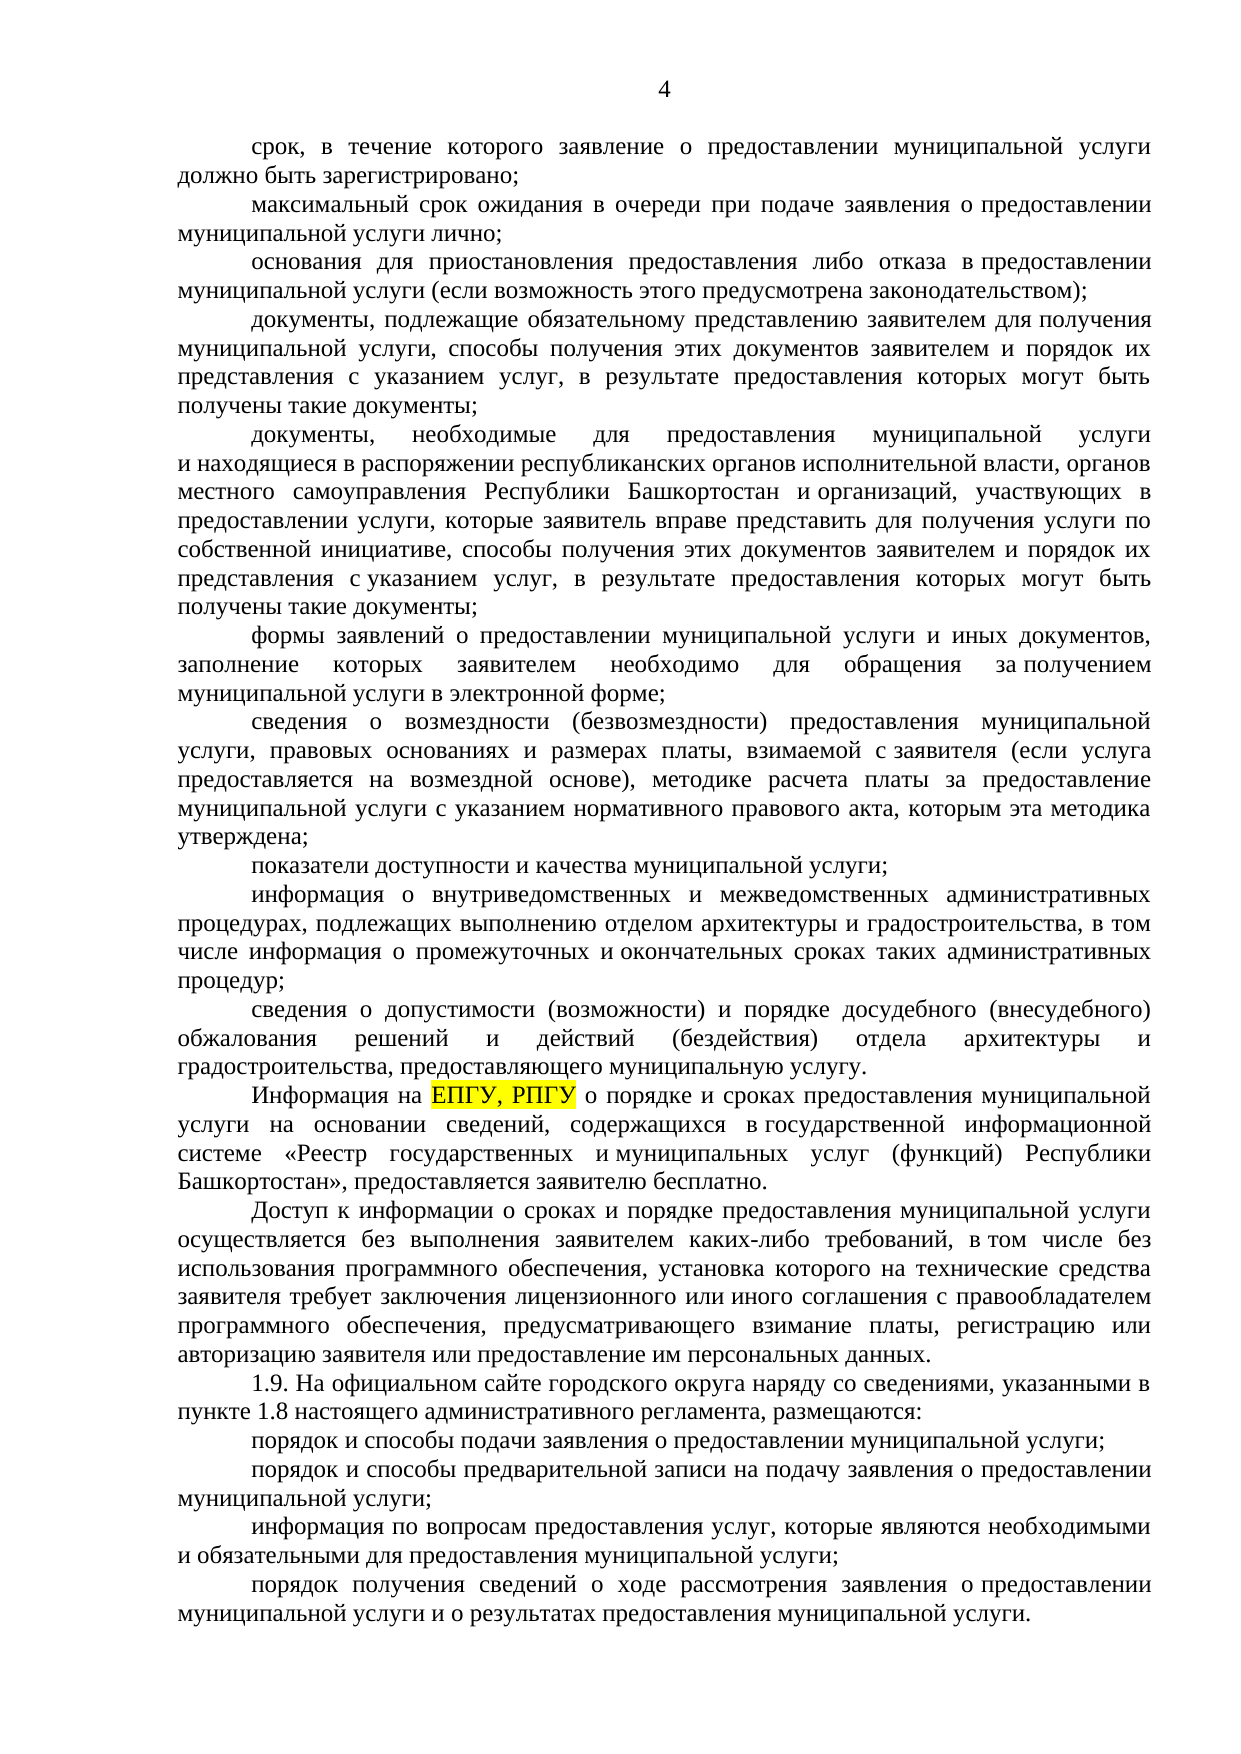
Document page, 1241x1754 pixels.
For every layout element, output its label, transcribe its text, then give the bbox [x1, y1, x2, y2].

list формы заявлений о предоставлении муниципальной услуги и иных документов, заполнение которых заявителем необходимо для обращения за получением муниципальной услуги в электронной форме; [177, 620, 1152, 706]
text Информация на ЕПГУ, РПГУ о порядке и сроках предоставления муниципальной услуги на основании сведений, содержащихся в государственной информационной системе «Реестр государственных и муниципальных услуг (функций) Республики Башкортостан», предоставляется заявителю бесплатно. [177, 1080, 1152, 1195]
list информация о внутриведомственных и межведомственных административных процедурах, подлежащих выполнению отделом архитектуры и градостроительства, в том числе информация о промежуточных и окончательных сроках таких административных процедур; [177, 879, 1152, 994]
list показатели доступности и качества муниципальной услуги; [177, 850, 1152, 879]
list информация по вопросам предоставления услуг, которые являются необходимыми и обязательными для предоставления муниципальной услуги; [177, 1511, 1152, 1569]
text 1.9. На официальном сайте городского округа наряду со сведениями, указанными в пункте 1.8 настоящего административного регламента, размещаются: [177, 1368, 1152, 1425]
list документы, необходимые для предоставления муниципальной услуги и находящиеся в распоряжении республиканских органов исполнительной власти, органов местного самоуправления Республики Башкортостан и организаций, участвующих в предоставлении услуги, которые заявитель вправе представить для получения услуги по собственной инициативе, способы получения этих документов заявителем и порядок их представления с указанием услуг, в результате предоставления которых могут быть получены такие документы; [177, 419, 1152, 620]
list документы, подлежащие обязательному представлению заявителем для получения муниципальной услуги, способы получения этих документов заявителем и порядок их представления с указанием услуг, в результате предоставления которых могут быть получены такие документы; [177, 304, 1152, 419]
list сведения о допустимости (возможности) и порядке досудебного (внесудебного) обжалования решений и действий (бездействия) отдела архитектуры и градостроительства, предоставляющего муниципальную услугу. [177, 994, 1152, 1080]
list порядок получения сведений о ходе рассмотрения заявления о предоставлении муниципальной услуги и о результатах предоставления муниципальной услуги. [177, 1569, 1152, 1626]
list срок, в течение которого заявление о предоставлении муниципальной услуги должно быть зарегистрировано; [177, 131, 1152, 189]
list основания для приостановления предоставления либо отказа в предоставлении муниципальной услуги (если возможность этого предусмотрена законодательством); [177, 246, 1152, 304]
list максимальный срок ожидания в очереди при подаче заявления о предоставлении муниципальной услуги лично; [177, 189, 1152, 246]
list порядок и способы подачи заявления о предоставлении муниципальной услуги; [177, 1425, 1152, 1454]
list сведения о возмездности (безвозмездности) предоставления муниципальной услуги, правовых основаниях и размерах платы, взимаемой с заявителя (если услуга предоставляется на возмездной основе), методике расчета платы за предоставление муниципальной услуги с указанием нормативного правового акта, которым эта методика утверждена; [177, 706, 1152, 850]
text Доступ к информации о сроках и порядке предоставления муниципальной услуги осуществляется без выполнения заявителем каких-либо требований, в том числе без использования программного обеспечения, установка которого на технические средства заявителя требует заключения лицензионного или иного соглашения с правообладателем программного обеспечения, предусматривающего взимание платы, регистрацию или авторизацию заявителя или предоставление им персональных данных. [177, 1195, 1152, 1368]
list порядок и способы предварительной записи на подачу заявления о предоставлении муниципальной услуги; [177, 1454, 1152, 1511]
